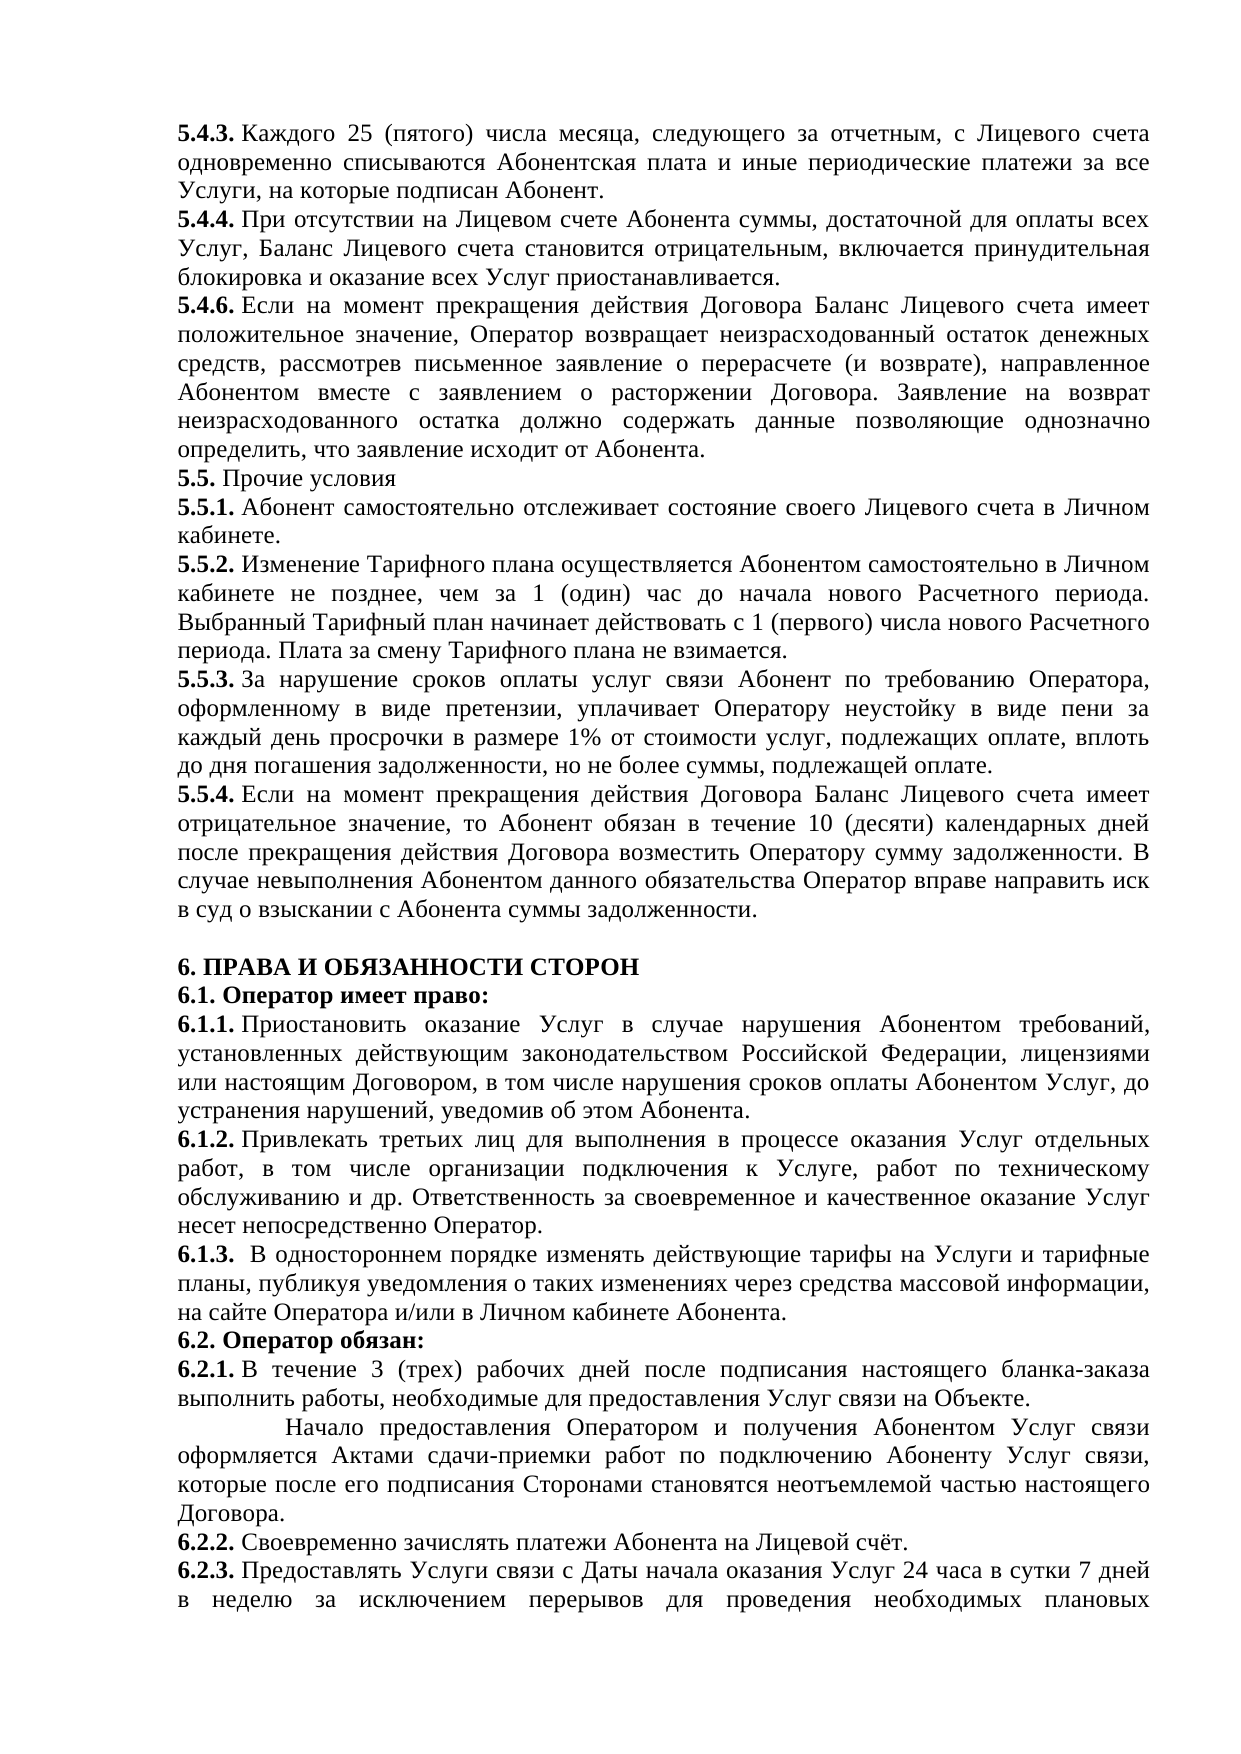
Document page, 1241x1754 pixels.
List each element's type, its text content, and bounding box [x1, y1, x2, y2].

text 6.1.2. Привлекать третьих лиц для выполнения в процессе оказания Услуг отдельных работ, в том числе организации подключения к Услуге, работ по техническому обслуживанию и др. Ответственность за своевременное и качественное оказание Услуг несет непосредственно Оператор. [177, 1124, 1152, 1239]
text 6.2.1. В течение 3 (трех) рабочих дней после подписания настоящего бланка-заказа выполнить работы, необходимые для предоставления Услуг связи на Объекте. [177, 1354, 1152, 1412]
text 6.1. Оператор имеет право: [177, 981, 1152, 1009]
text 5.5.3. За нарушение сроков оплаты услуг связи Абонент по требованию Оператора, оформленному в виде претензии, уплачивает Оператору неустойку в виде пени за каждый день просрочки в размере 1% от стоимости услуг, подлежащих оплате, вплоть до дня погашения задолженности, но не более суммы, подлежащей оплате. [177, 664, 1152, 779]
text 5.4.4. При отсутствии на Лицевом счете Абонента суммы, достаточной для оплаты всех Услуг, Баланс Лицевого счета становится отрицательным, включается принудительная блокировка и оказание всех Услуг приостанавливается. [177, 204, 1152, 291]
text 5.5.1. Абонент самостоятельно отслеживает состояние своего Лицевого счета в Личном кабинете. [177, 492, 1152, 549]
text 5.4.6. Если на момент прекращения действия Договора Баланс Лицевого счета имеет положительное значение, Оператор возвращает неизрасходованный остаток денежных средств, рассмотрев письменное заявление о перерасчете (и возврате), направленное Абонентом вместе с заявлением о расторжении Договора. Заявление на возврат неизрасходованного остатка должно содержать данные позволяющие однозначно определить, что заявление исходит от Абонента. [177, 291, 1152, 463]
text 6.2. Оператор обязан: [177, 1326, 1152, 1354]
text 5.5.4. Если на момент прекращения действия Договора Баланс Лицевого счета имеет отрицательное значение, то Абонент обязан в течение 10 (десяти) календарных дней после прекращения действия Договора возместить Оператору сумму задолженности. В случае невыполнения Абонентом данного обязательства Оператор вправе направить иск в суд о взыскании с Абонента суммы задолженности. [177, 779, 1152, 923]
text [177, 1556, 1152, 1613]
text 6.1.1. Приостановить оказание Услуг в случае нарушения Абонентом требований, установленных действующим законодательством Российской Федерации, лицензиями или настоящим Договором, в том числе нарушения сроков оплаты Абонентом Услуг, до устранения нарушений, уведомив об этом Абонента. [177, 1009, 1152, 1124]
text 6.1.3. В одностороннем порядке изменять действующие тарифы на Услуги и тарифные планы, публикуя уведомления о таких изменениях через средства массовой информации, на сайте Оператора и/или в Личном кабинете Абонента. [177, 1239, 1152, 1326]
text Начало предоставления Оператором и получения Абонентом Услуг связи оформляется Актами сдачи-приемки работ по подключению Абоненту Услуг связи, которые после его подписания Сторонами становятся неотъемлемой частью настоящего Договора. [177, 1412, 1152, 1527]
text 5.5. Прочие условия [177, 463, 1152, 492]
text 6. ПРАВА И ОБЯЗАННОСТИ СТОРОН [177, 952, 1152, 981]
text 5.5.2. Изменение Тарифного плана осуществляется Абонентом самостоятельно в Личном кабинете не позднее, чем за 1 (один) час до начала нового Расчетного периода. Выбранный Тарифный план начинает действовать с 1 (первого) числа нового Расчетного периода. Плата за смену Тарифного плана не взимается. [177, 549, 1152, 664]
text 6.2.2. Своевременно зачислять платежи Абонента на Лицевой счёт. [177, 1527, 1152, 1556]
text 5.4.3. Каждого 25 (пятого) числа месяца, следующего за отчетным, с Лицевого счета одновременно списываются Абонентская плата и иные периодические платежи за все Услуги, на которые подписан Абонент. [177, 118, 1152, 204]
